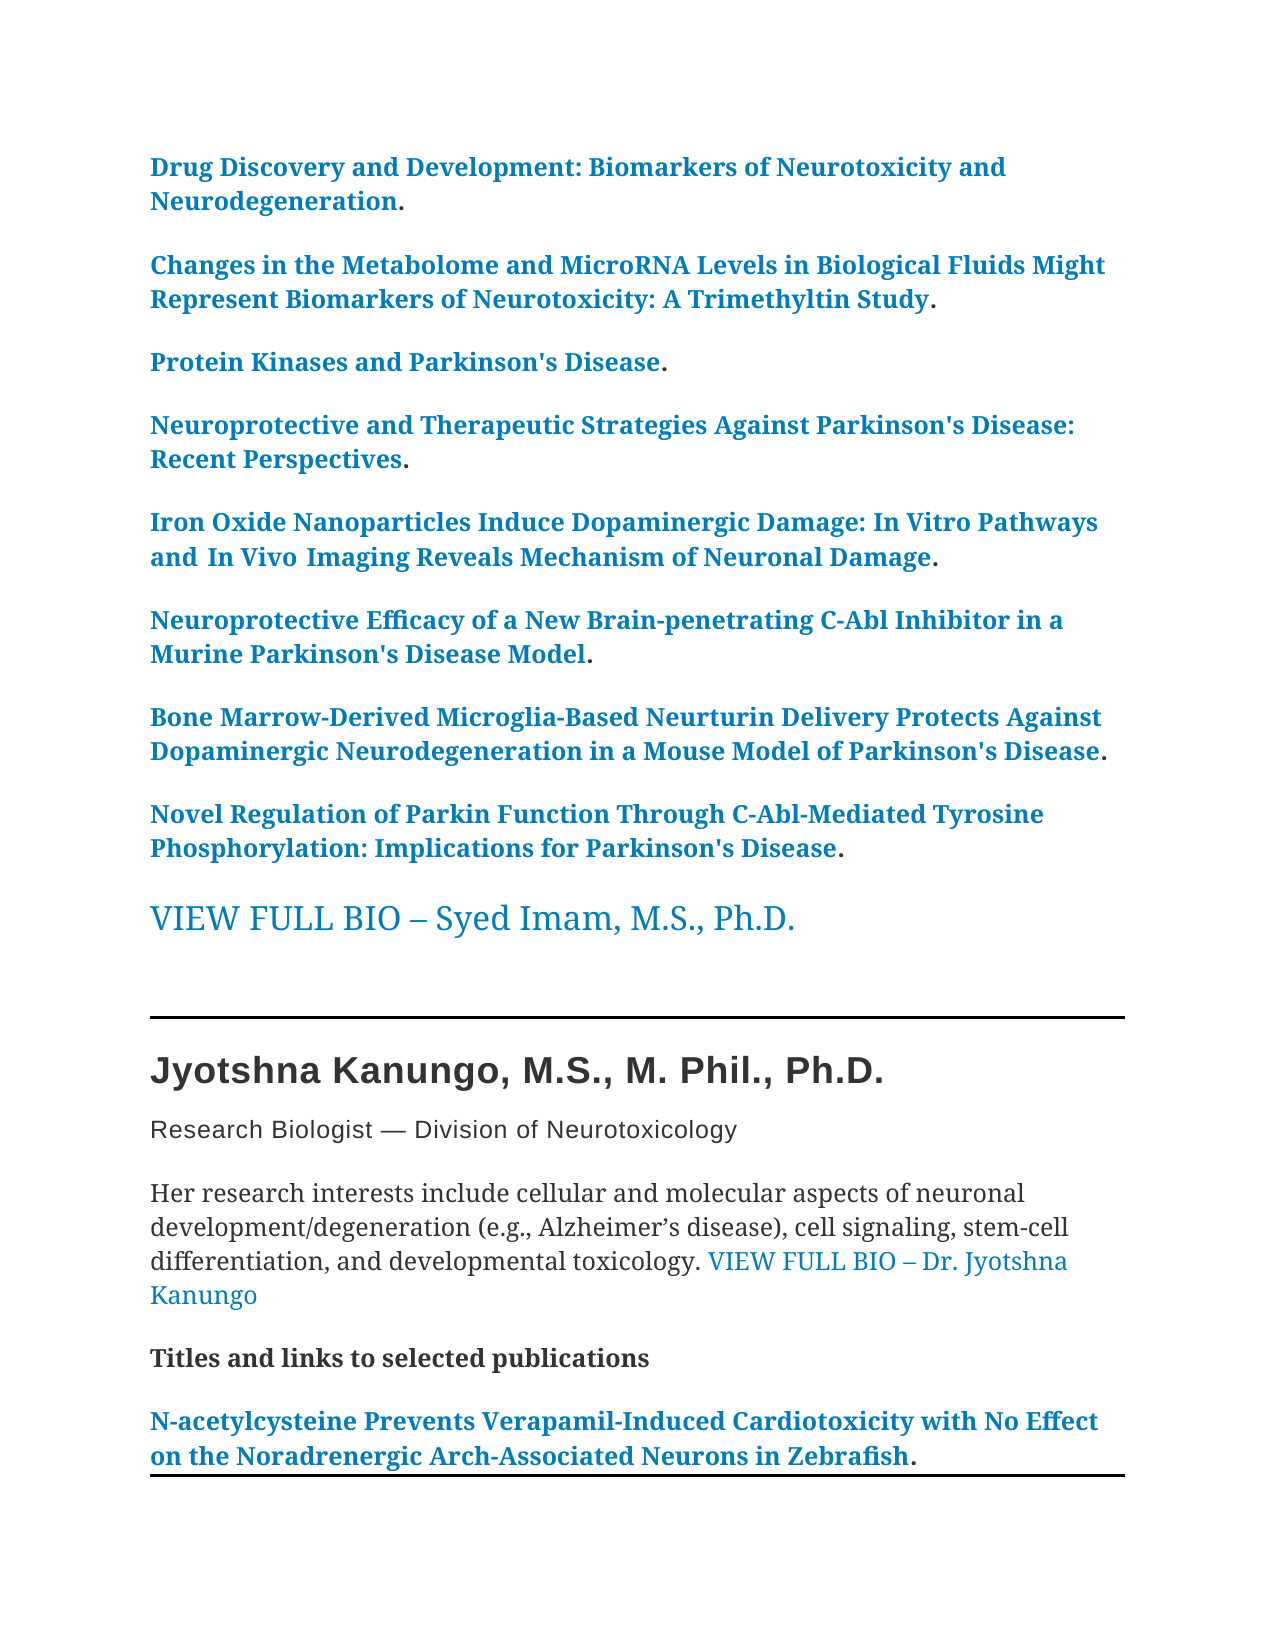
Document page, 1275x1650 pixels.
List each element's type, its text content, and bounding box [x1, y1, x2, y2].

text Her research interests include cellular and molecular aspects of neuronal development/degeneration (e.g., Alzheimer’s disease), cell signaling, stem-cell differentiation, and developmental toxicology. VIEW FULL BIO – Dr. Jyotshna Kanungo [150, 1175, 1125, 1312]
text Bone Marrow-Derived Microglia-Based Neurturin Delivery Protects Against Dopaminergic Neurodegeneration in a Mouse Model of Parkinson's Disease. [150, 700, 1125, 768]
text Novel Regulation of Parkin Function Through C-Abl-Mediated Tyrosine Phosphorylation: Implications for Parkinson's Disease. [150, 797, 1125, 865]
subtitle Research Biologist — Division of Neurotoxicology [150, 1115, 1125, 1144]
text Protein Kinases and Parkinson's Disease. [150, 344, 1125, 379]
subtitle Jyotshna Kanungo, M.S., M. Phil., Ph.D. [150, 1049, 1125, 1092]
text Neuroprotective and Therapeutic Strategies Against Parkinson's Disease: Recent Perspectives. [150, 408, 1125, 476]
text Drug Discovery and Development: Biomarkers of Neurotoxicity and Neurodegeneration. [405, 150, 1125, 218]
text Changes in the Metabolome and MicroRNA Levels in Biological Fluids Might Represent Biomarkers of Neurotoxicity: A Trimethyltin Study. [937, 247, 1125, 315]
text N-acetylcysteine Prevents Verapamil-Induced Cardiotoxicity with No Effect on the Noradrenergic Arch-Associated Neurons in Zebrafish. [150, 1404, 1125, 1474]
text Iron Oxide Nanoparticles Induce Dopaminergic Damage: In Vitro Pathways and In Vivo Imaging Reveals Mechanism of Neuronal Damage. [150, 505, 1125, 573]
text VIEW FULL BIO – Syed Imam, M.S., Ph.D. [150, 894, 1125, 940]
text Neuroprotective Efficacy of a New Brain-penetrating C-Abl Inhibitor in a Murine Parkinson's Disease Model. [150, 602, 1125, 671]
text Titles and links to selected publications [150, 1341, 1125, 1375]
